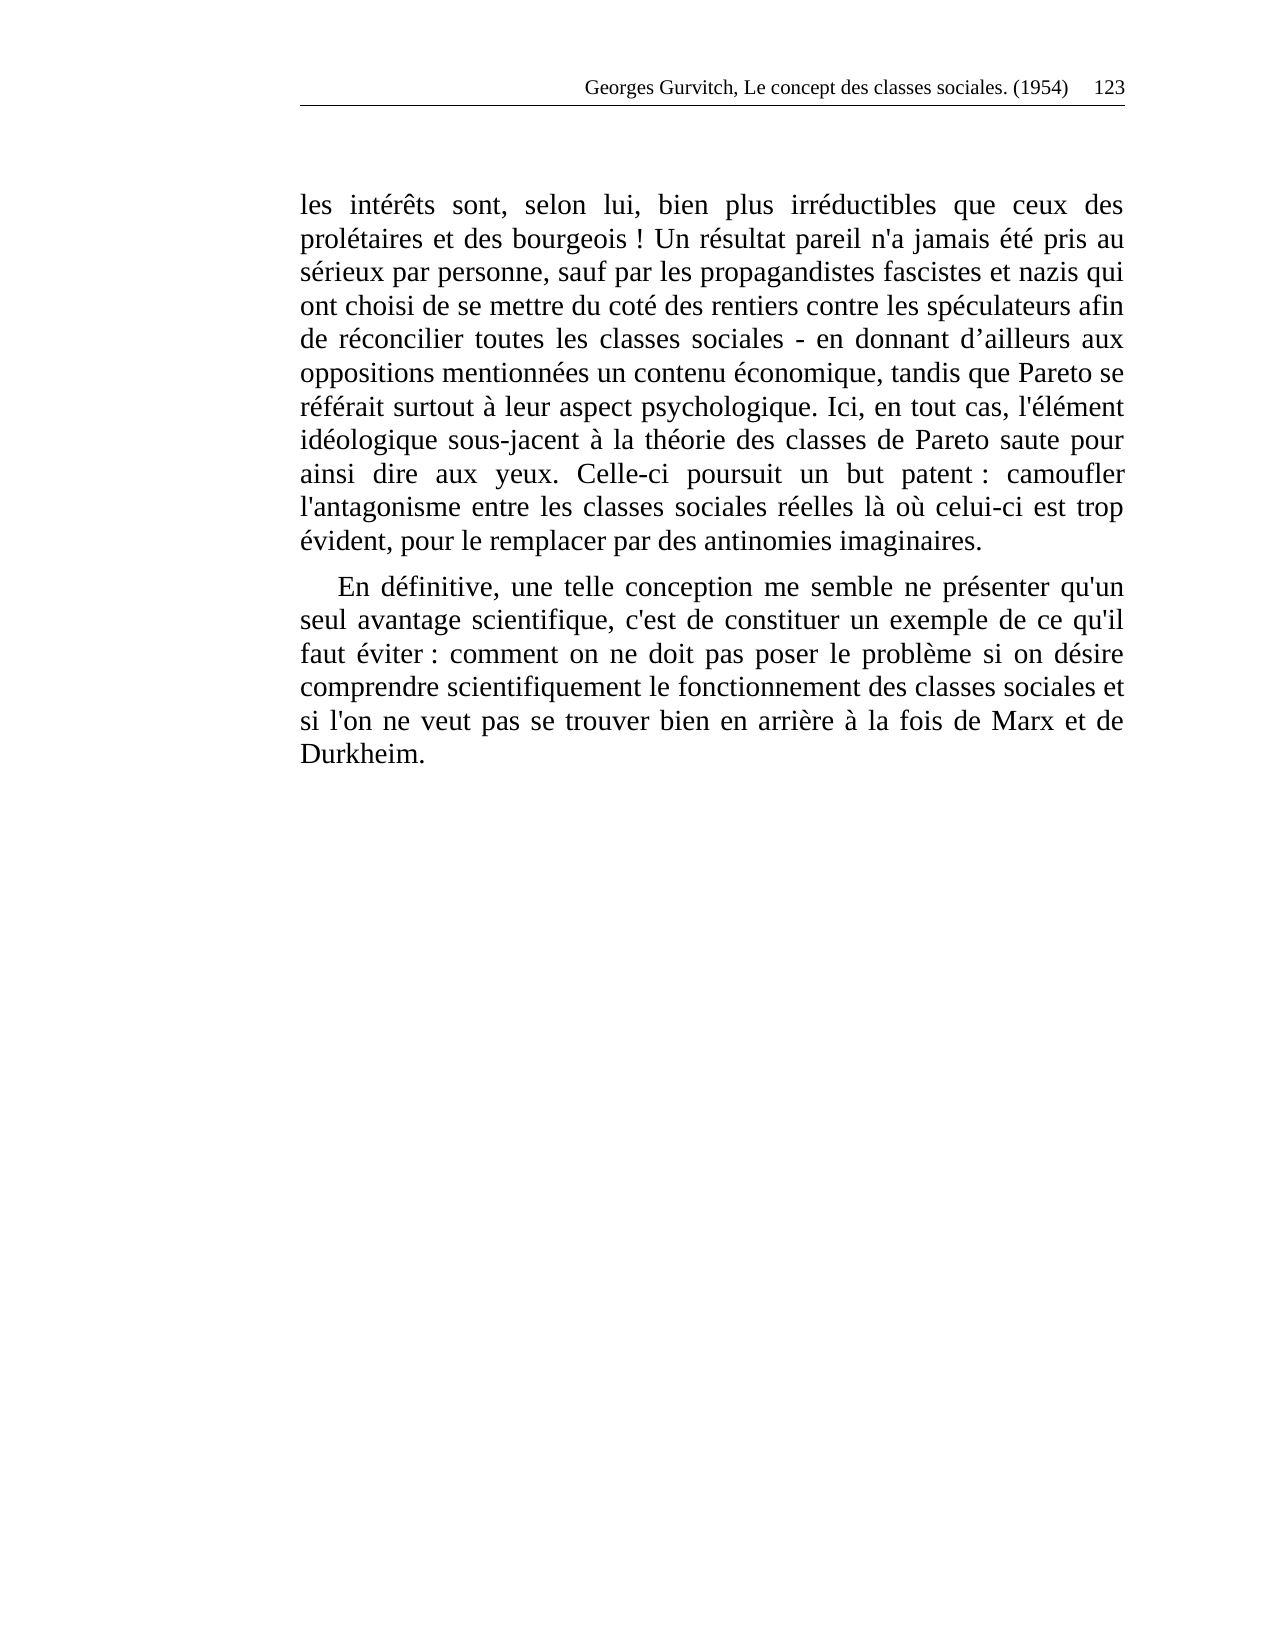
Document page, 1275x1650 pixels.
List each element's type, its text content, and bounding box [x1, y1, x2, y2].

text En définitive, une telle conception me semble ne présenter qu'un seul avantage scientifique, c'est de constituer un exemple de ce qu'il faut éviter : comment on ne doit pas poser le problème si on désire comprendre scientifiquement le fonctionnement des classes sociales et si l'on ne veut pas se trouver bien en arrière à la fois de Marx et de Durkheim. [300, 569, 1125, 770]
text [300, 187, 1125, 556]
